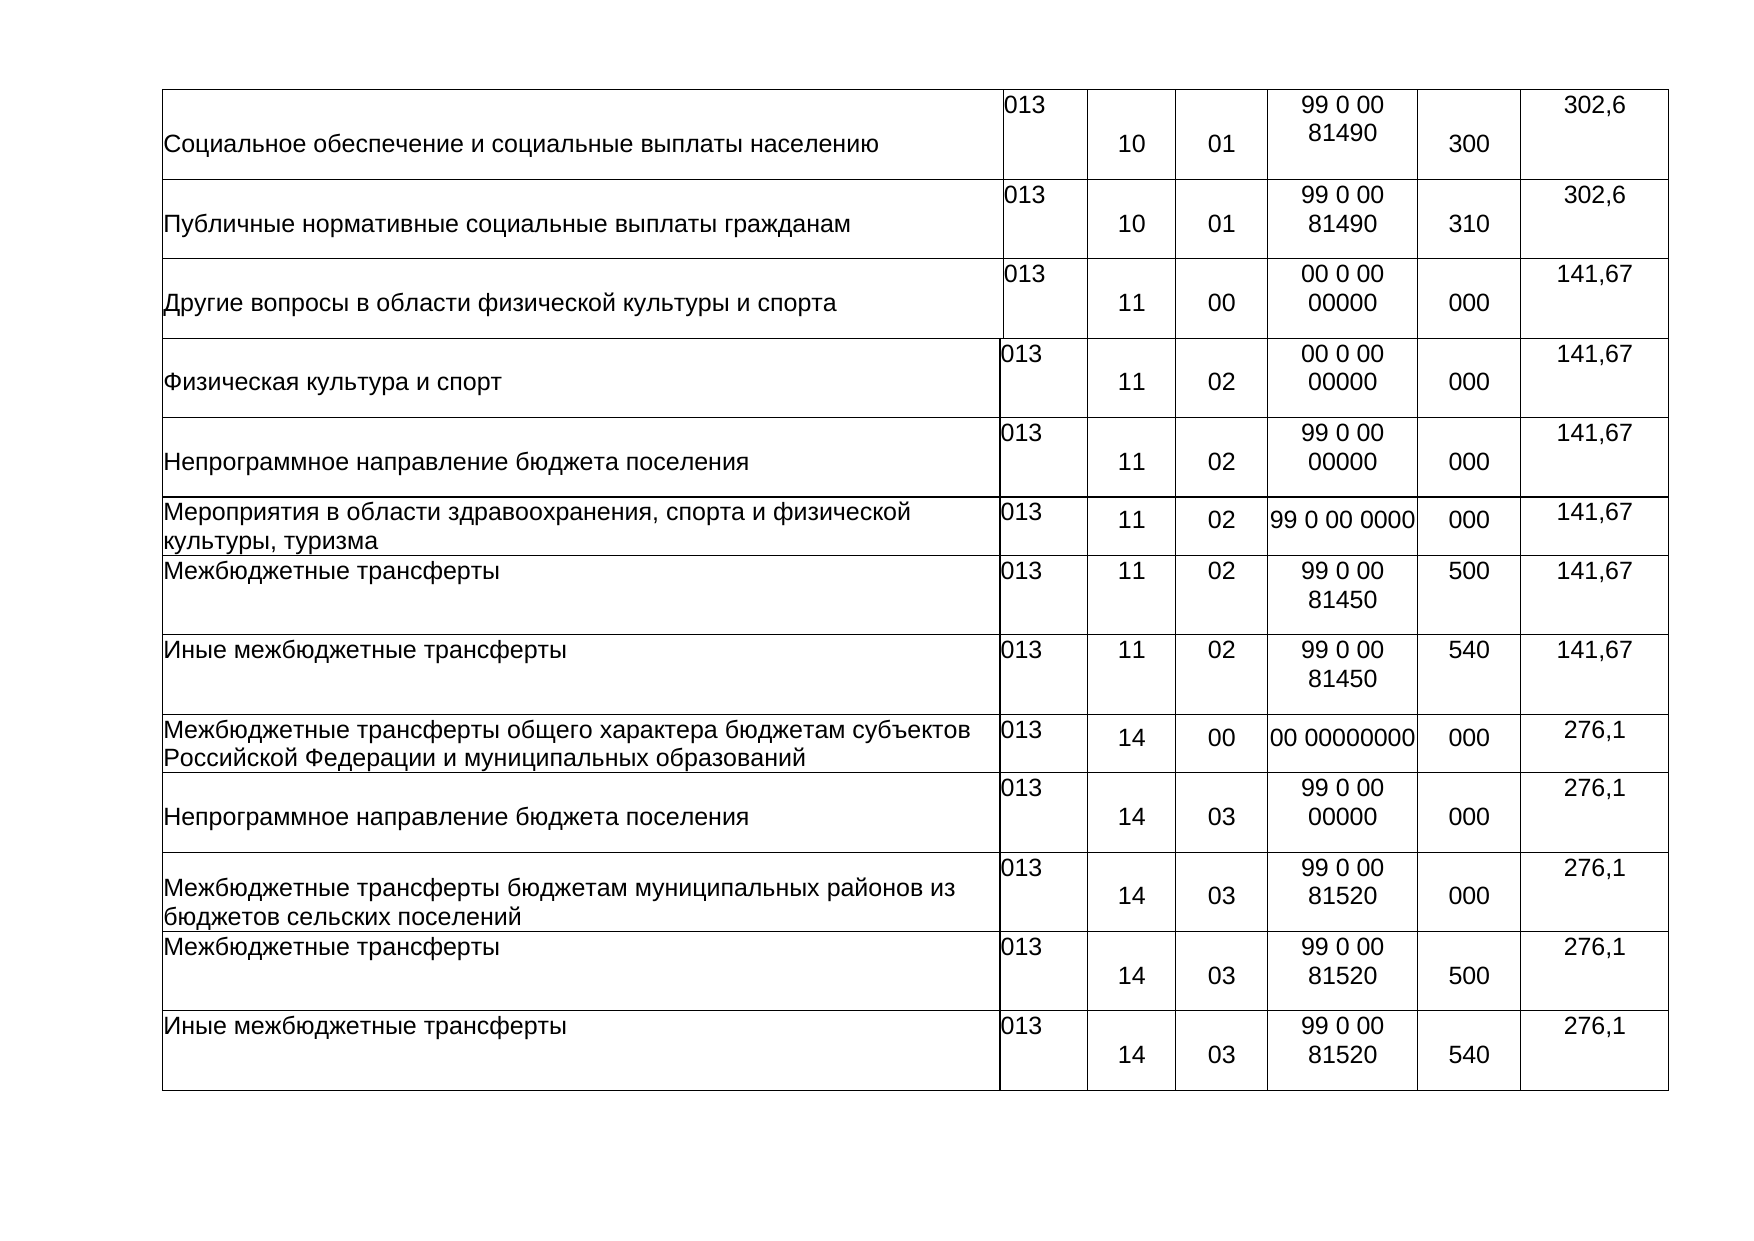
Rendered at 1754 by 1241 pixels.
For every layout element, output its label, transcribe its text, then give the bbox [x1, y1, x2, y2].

table_cell 276,1 [1521, 1011, 1668, 1090]
table_cell Другие вопросы в области физической культуры и спорта [163, 259, 1003, 338]
table_cell 11 [1088, 635, 1175, 714]
table_cell 276,1 [1521, 932, 1668, 1010]
table_cell 02 [1176, 635, 1267, 714]
table_cell Межбюджетные трансферты общего характера бюджетам субъектов Российской Федерации и муниципальных образований [163, 715, 999, 772]
table_cell 013 [1001, 1011, 1087, 1090]
table_cell 013 [1001, 932, 1087, 1010]
table_cell 10 [1088, 180, 1175, 258]
table_cell 013 [1004, 259, 1087, 338]
table_cell 000 [1418, 773, 1520, 852]
table_cell 013 [1001, 339, 1087, 417]
table_cell 11 [1088, 339, 1175, 417]
table_cell 310 [1418, 180, 1520, 258]
table_cell 99 0 00 00000 [1268, 773, 1417, 852]
table_cell 000 [1418, 853, 1520, 931]
table_cell 013 [1001, 635, 1087, 714]
table_cell 11 [1088, 556, 1175, 634]
table_cell 99 0 00 81520 [1268, 1011, 1417, 1090]
table_cell 99 0 00 81450 [1268, 635, 1417, 714]
table_cell 141,67 [1521, 498, 1668, 555]
table_cell Публичные нормативные социальные выплаты гражданам [163, 180, 1003, 258]
table_cell 14 [1088, 773, 1175, 852]
table_cell 11 [1088, 259, 1175, 338]
table_cell 540 [1418, 635, 1520, 714]
table_cell 03 [1176, 932, 1267, 1010]
table_cell 99 0 00 00000 [1268, 418, 1417, 496]
table_cell 02 [1176, 498, 1267, 555]
table_cell Иные межбюджетные трансферты [163, 635, 999, 714]
table_cell Социальное обеспечение и социальные выплаты населению [163, 90, 1003, 179]
table_cell 013 [1001, 418, 1087, 496]
table_cell 99 0 00 0000 [1268, 498, 1417, 555]
table_cell 141,67 [1521, 635, 1668, 714]
table_cell 99 0 00 81520 [1268, 932, 1417, 1010]
table_cell 540 [1418, 1011, 1520, 1090]
table_cell 14 [1088, 932, 1175, 1010]
table_cell 02 [1176, 556, 1267, 634]
table_cell 013 [1001, 773, 1087, 852]
table_cell 99 0 00 81520 [1268, 853, 1417, 931]
table_cell 013 [1001, 853, 1087, 931]
table_cell 013 [1001, 556, 1087, 634]
table_cell 276,1 [1521, 853, 1668, 931]
table_cell 00 0 00 00000 [1268, 259, 1417, 338]
table_cell 03 [1176, 773, 1267, 852]
table_cell 141,67 [1521, 259, 1668, 338]
table_cell 500 [1418, 932, 1520, 1010]
table_cell 00 [1176, 259, 1267, 338]
table_cell 14 [1088, 853, 1175, 931]
table_cell 500 [1418, 556, 1520, 634]
table_cell Межбюджетные трансферты [163, 556, 999, 634]
table_cell 11 [1088, 498, 1175, 555]
table_cell Межбюджетные трансферты [163, 932, 999, 1010]
table_cell 01 [1176, 90, 1267, 179]
table_cell 99 0 00 81450 [1268, 556, 1417, 634]
table_cell 00 [1176, 715, 1267, 772]
table_cell Непрограммное направление бюджета поселения [163, 418, 999, 496]
table_cell 000 [1418, 418, 1520, 496]
table_cell 141,67 [1521, 556, 1668, 634]
table_cell 013 [1001, 498, 1087, 555]
table_cell 000 [1418, 259, 1520, 338]
table_cell 00 00000000 [1268, 715, 1417, 772]
table_cell 013 [1001, 715, 1087, 772]
table_cell 013 [1004, 90, 1087, 179]
table_cell 99 0 00 81490 [1268, 180, 1417, 258]
table_cell 302,6 [1521, 90, 1668, 179]
table_cell Межбюджетные трансферты бюджетам муниципальных районов из бюджетов сельских поселений [163, 853, 999, 931]
table_cell 302,6 [1521, 180, 1668, 258]
table_cell Иные межбюджетные трансферты [163, 1011, 999, 1090]
table_cell Мероприятия в области здравоохранения, спорта и физической культуры, туризма [163, 498, 999, 555]
table_cell 276,1 [1521, 715, 1668, 772]
table_cell 02 [1176, 339, 1267, 417]
table_cell 000 [1418, 715, 1520, 772]
table_cell 01 [1176, 180, 1267, 258]
table_cell 300 [1418, 90, 1520, 179]
table_cell Физическая культура и спорт [163, 339, 999, 417]
table_cell 000 [1418, 498, 1520, 555]
table_cell 276,1 [1521, 773, 1668, 852]
table_cell Непрограммное направление бюджета поселения [163, 773, 999, 852]
table_cell 99 0 00 81490 [1268, 90, 1417, 179]
table_cell 10 [1088, 90, 1175, 179]
table_cell 02 [1176, 418, 1267, 496]
table_cell 000 [1418, 339, 1520, 417]
table_cell 03 [1176, 1011, 1267, 1090]
table_cell 14 [1088, 715, 1175, 772]
table_cell 141,67 [1521, 339, 1668, 417]
table_cell 03 [1176, 853, 1267, 931]
table_cell 11 [1088, 418, 1175, 496]
table_cell 141,67 [1521, 418, 1668, 496]
table_cell 013 [1004, 180, 1087, 258]
table_cell 00 0 00 00000 [1268, 339, 1417, 417]
table_cell 14 [1088, 1011, 1175, 1090]
